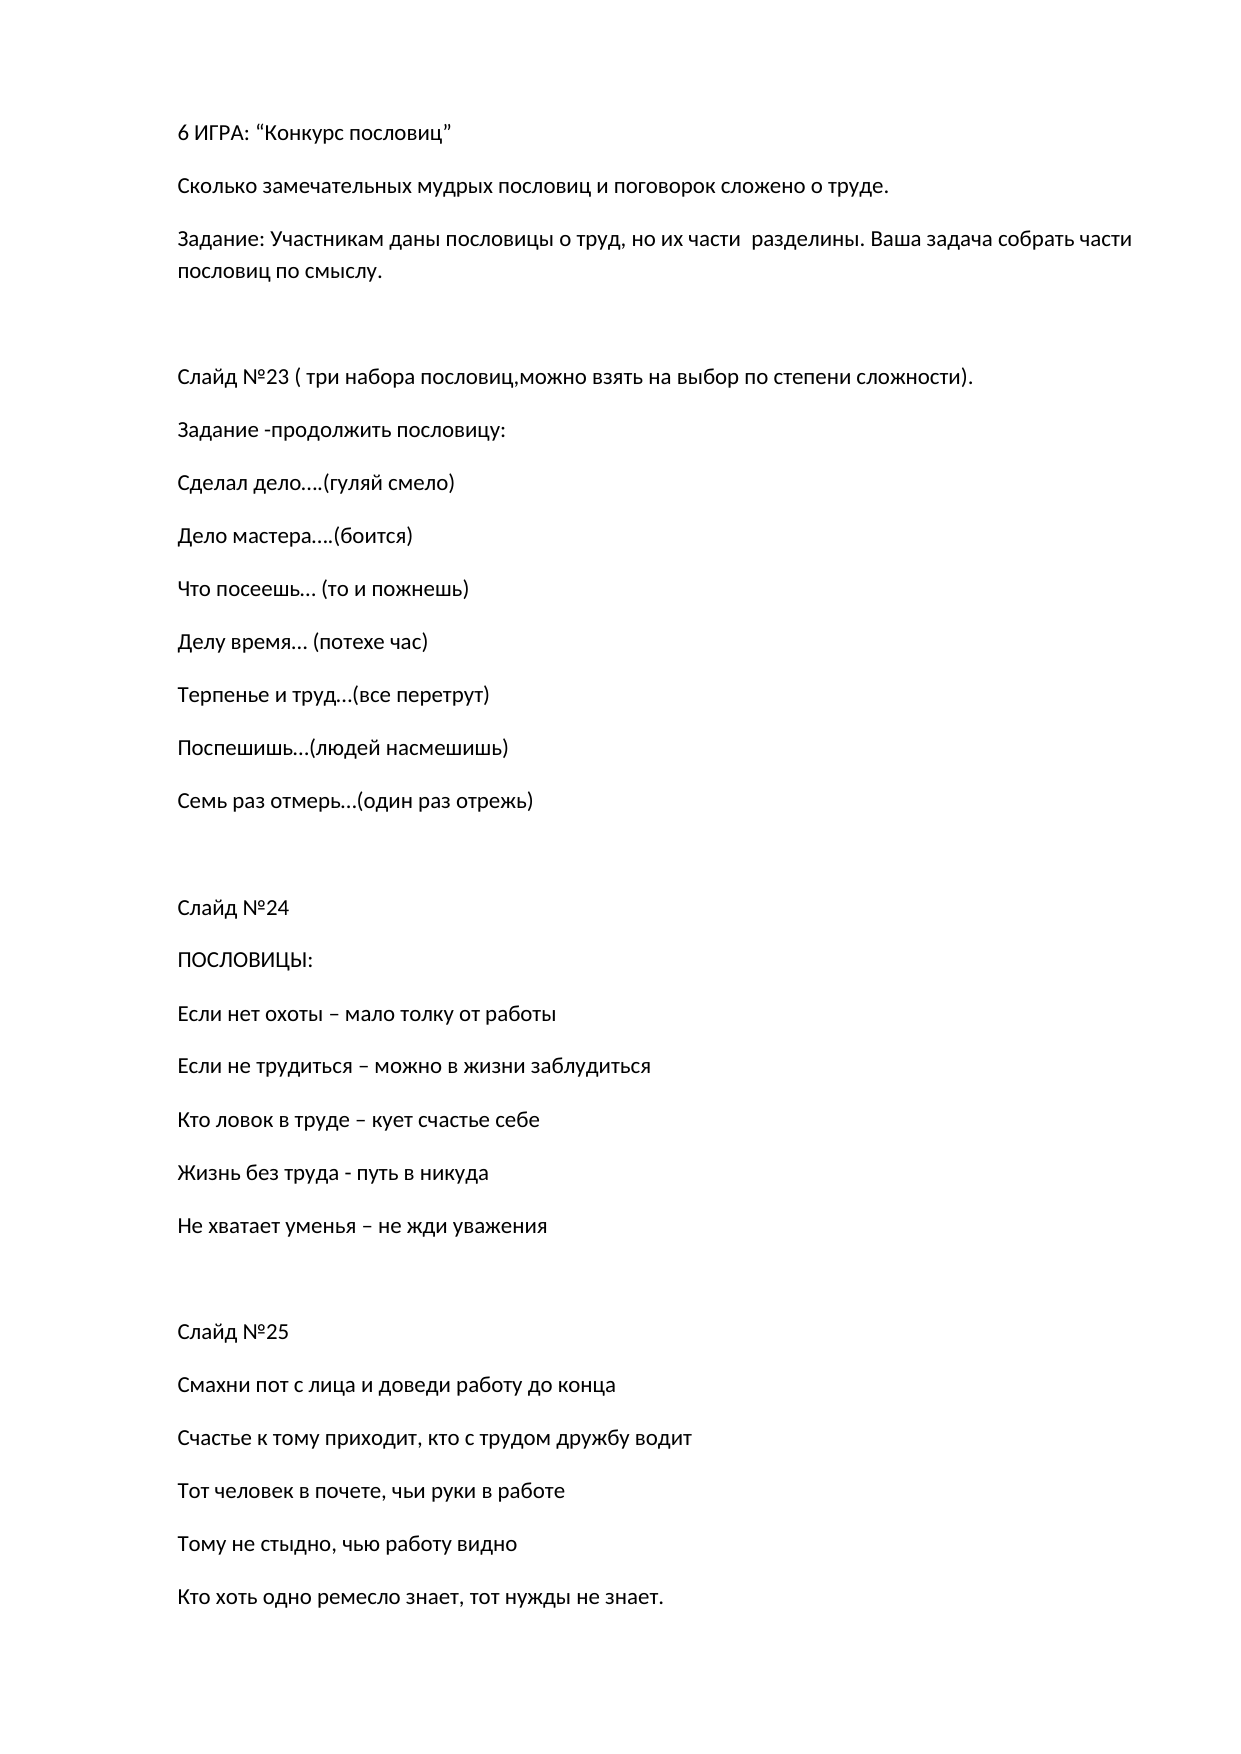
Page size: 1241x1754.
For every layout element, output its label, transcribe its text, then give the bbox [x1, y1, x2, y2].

text Слайд №25 [177, 1317, 1152, 1345]
text Задание: Участникам даны пословицы о труд, но их части разделины. Ваша задача собрать части пословиц по смыслу. [177, 224, 1152, 284]
text Что посеешь… (то и пожнешь) [177, 574, 1152, 602]
text Слайд №23 ( три набора пословиц,можно взять на выбор по степени сложности). [177, 362, 1152, 390]
text ПОСЛОВИЦЫ: [177, 946, 1152, 974]
text Жизнь без труда - путь в никуда [177, 1158, 1152, 1186]
text Кто ловок в труде – кует счастье себе [177, 1105, 1152, 1133]
text Сколько замечательных мудрых пословиц и поговорок сложено о труде. [177, 171, 1152, 199]
text Поспешишь…(людей насмешишь) [177, 733, 1152, 762]
text Счастье к тому приходит, кто с трудом дружбу водит [177, 1423, 1152, 1451]
text Не хватает уменья – не жди уважения [177, 1211, 1152, 1239]
text Задание -продолжить пословицу: [177, 415, 1152, 443]
text Тот человек в почете, чьи руки в работе [177, 1476, 1152, 1504]
text Семь раз отмерь…(один раз отрежь) [177, 787, 1152, 814]
text Тому не стыдно, чью работу видно [177, 1529, 1152, 1557]
text Если нет охоты – мало толку от работы [177, 999, 1152, 1027]
text Делу время… (потехе час) [177, 627, 1152, 656]
text Кто хоть одно ремесло знает, тот нужды не знает. [177, 1582, 1152, 1610]
text Если не трудиться – можно в жизни заблудиться [177, 1052, 1152, 1080]
text Терпенье и труд…(все перетрут) [177, 681, 1152, 708]
text Слайд №24 [177, 893, 1152, 921]
text 6 ИГРА: “Конкурс пословиц” [177, 118, 1152, 146]
text Смахни пот с лица и доведи работу до конца [177, 1370, 1152, 1398]
text Дело мастера….(боится) [177, 521, 1152, 549]
text Сделал дело….(гуляй смело) [177, 468, 1152, 496]
